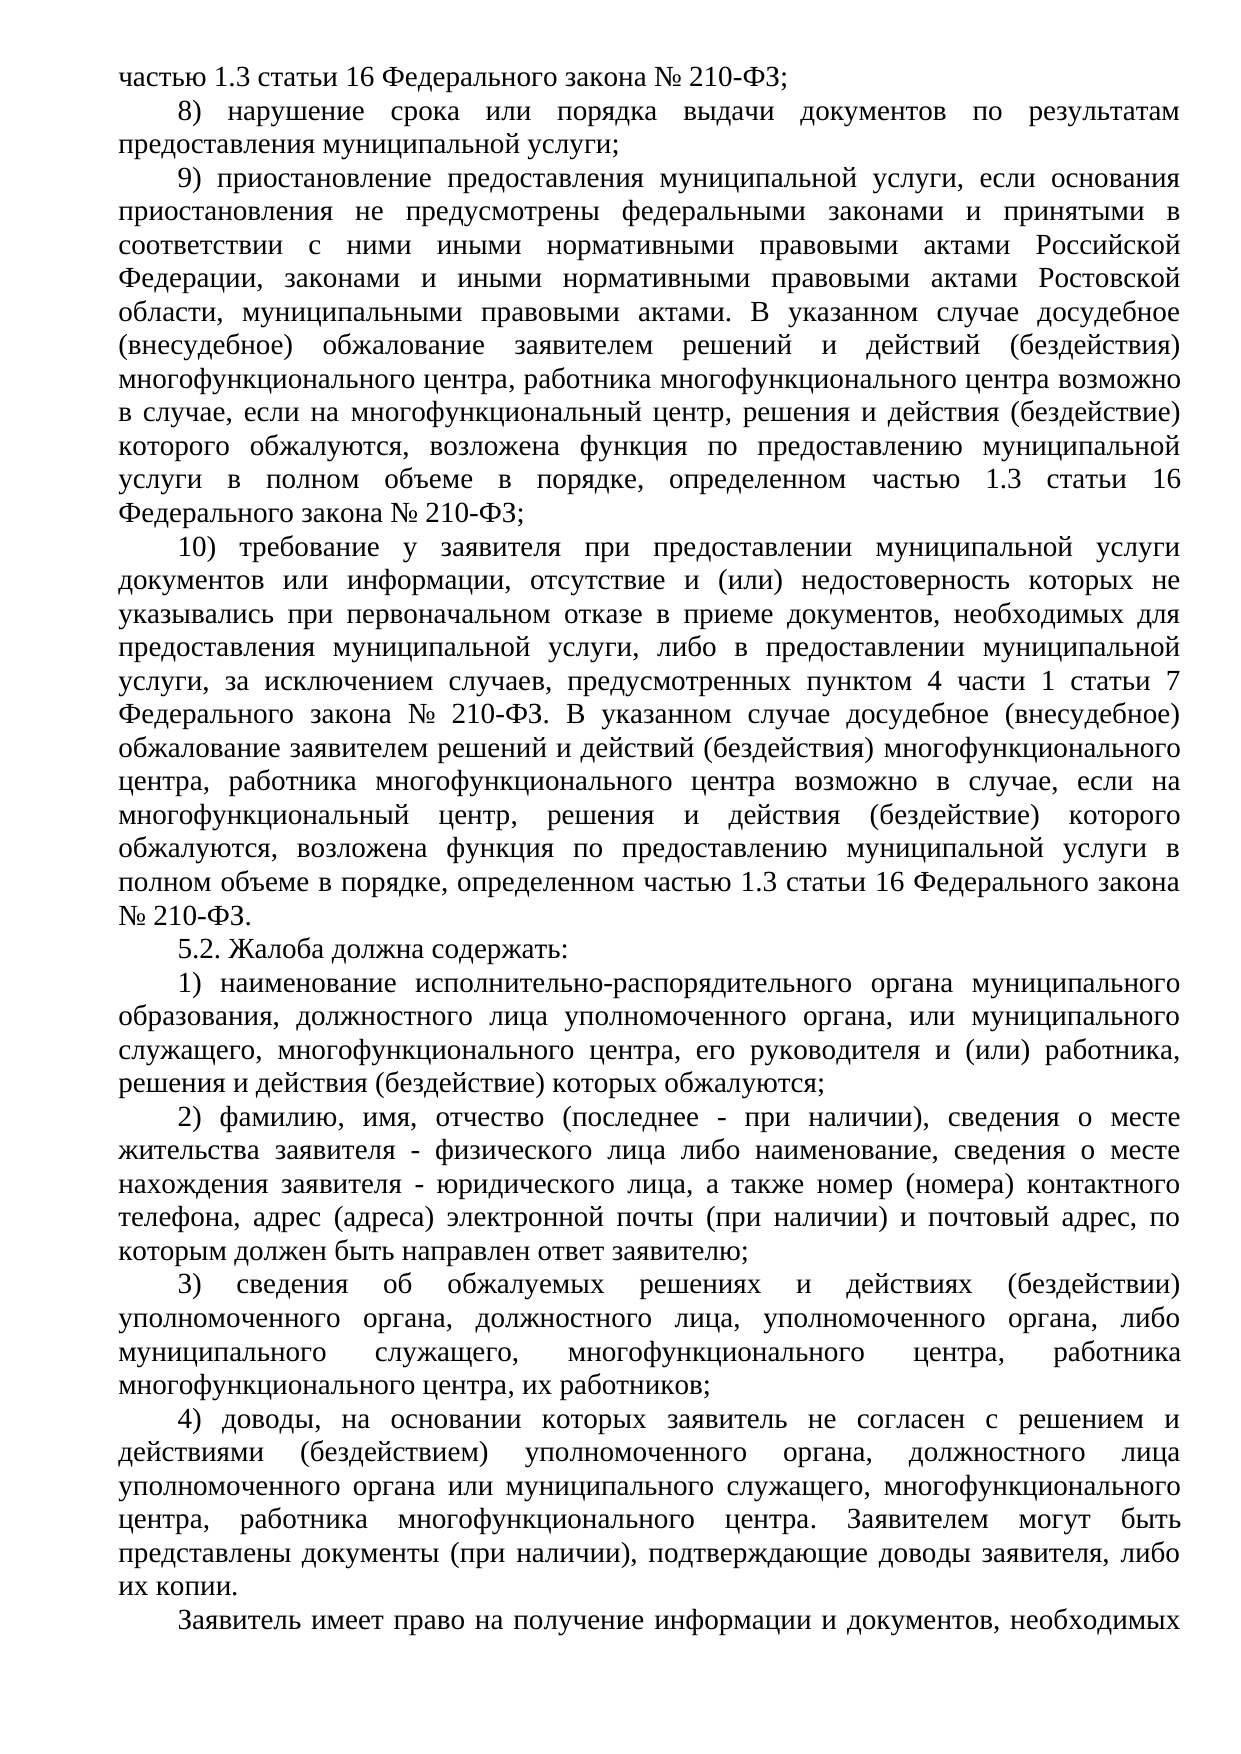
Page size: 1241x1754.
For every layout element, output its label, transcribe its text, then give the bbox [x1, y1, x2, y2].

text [118, 1602, 1181, 1636]
text 8) нарушение срока или порядка выдачи документов по результатам предоставления муниципальной услуги; [118, 93, 1181, 160]
text 2) фамилию, имя, отчество (последнее - при наличии), сведения о месте жительства заявителя - физического лица либо наименование, сведения о месте нахождения заявителя - юридического лица, а также номер (номера) контактного телефона, адрес (адреса) электронной почты (при наличии) и почтовый адрес, по которым должен быть направлен ответ заявителю; [118, 1099, 1181, 1267]
text 3) сведения об обжалуемых решениях и действиях (бездействии) уполномоченного органа, должностного лица, уполномоченного органа, либо муниципального служащего, многофункционального центра, работника многофункционального центра, их работников; [118, 1267, 1181, 1401]
text 1) наименование исполнительно-распорядительного органа муниципального образования, должностного лица уполномоченного органа, или муниципального служащего, многофункционального центра, его руководителя и (или) работника, решения и действия (бездействие) которых обжалуются; [118, 965, 1181, 1099]
text 10) требование у заявителя при предоставлении муниципальной услуги документов или информации, отсутствие и (или) недостоверность которых не указывались при первоначальном отказе в приеме документов, необходимых для предоставления муниципальной услуги, либо в предоставлении муниципальной услуги, за исключением случаев, предусмотренных пунктом 4 части 1 статьи 7 Федерального закона № 210-ФЗ. В указанном случае досудебное (внесудебное) обжалование заявителем решений и действий (бездействия) многофункционального центра, работника многофункционального центра возможно в случае, если на многофункциональный центр, решения и действия (бездействие) которого обжалуются, возложена функция по предоставлению муниципальной услуги в полном объеме в порядке, определенном частью 1.3 статьи 16 Федерального закона № 210-ФЗ. [118, 529, 1181, 931]
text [118, 59, 1181, 93]
text 5.2. Жалоба должна содержать: [118, 931, 1181, 965]
text 9) приостановление предоставления муниципальной услуги, если основания приостановления не предусмотрены федеральными законами и принятыми в соответствии с ними иными нормативными правовыми актами Российской Федерации, законами и иными нормативными правовыми актами Ростовской области, муниципальными правовыми актами. В указанном случае досудебное (внесудебное) обжалование заявителем решений и действий (бездействия) многофункционального центра, работника многофункционального центра возможно в случае, если на многофункциональный центр, решения и действия (бездействие) которого обжалуются, возложена функция по предоставлению муниципальной услуги в полном объеме в порядке, определенном частью 1.3 статьи 16 Федерального закона № 210-ФЗ; [118, 160, 1181, 529]
text 4) доводы, на основании которых заявитель не согласен с решением и действиями (бездействием) уполномоченного органа, должностного лица уполномоченного органа или муниципального служащего, многофункционального центра, работника многофункционального центра. Заявителем могут быть представлены документы (при наличии), подтверждающие доводы заявителя, либо их копии. [118, 1401, 1181, 1602]
